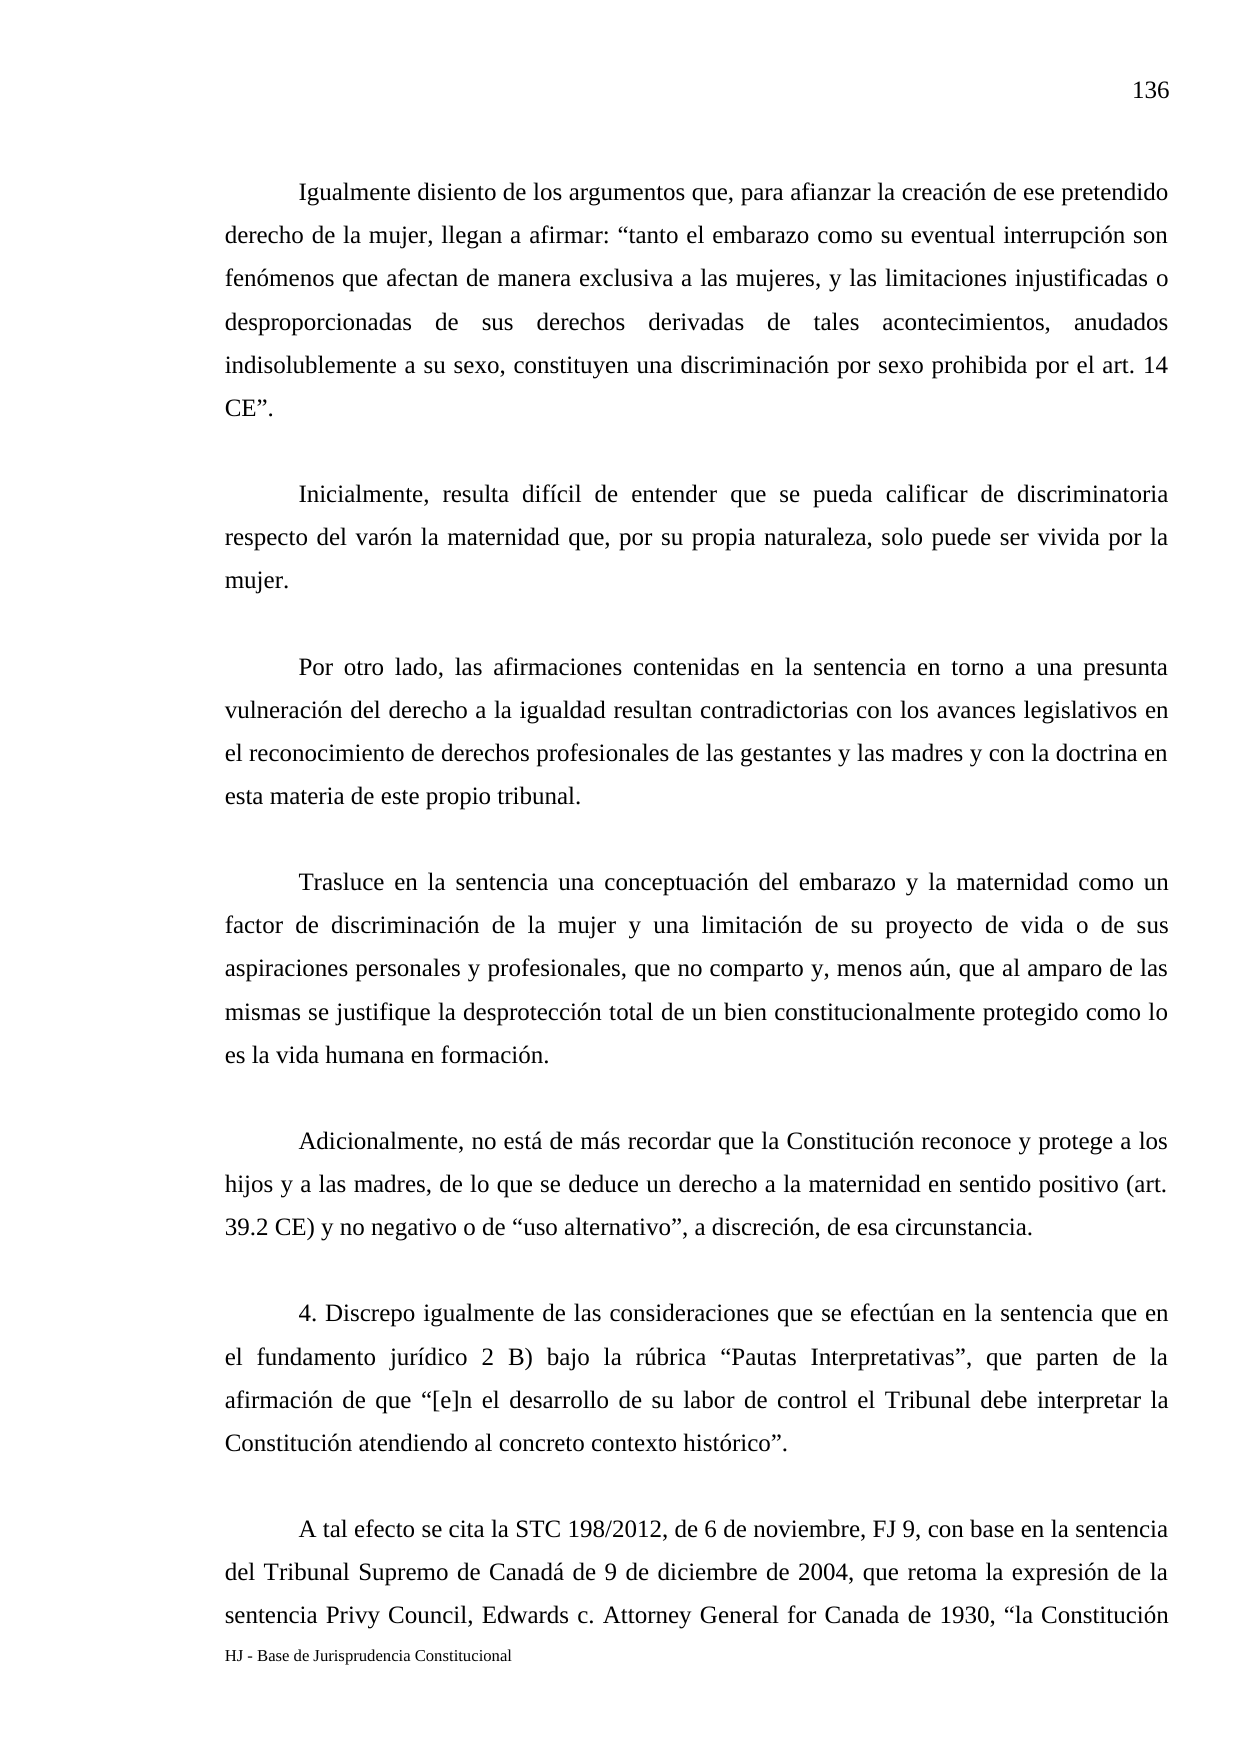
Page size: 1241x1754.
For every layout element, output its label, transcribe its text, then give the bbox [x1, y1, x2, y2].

text 4. Discrepo igualmente de las consideraciones que se efectúan en la sentencia que en el fundamento jurídico 2 B) bajo la rúbrica “Pautas Interpretativas”, que parten de la afirmación de que “[e]n el desarrollo de su labor de control el Tribunal debe interpretar la Constitución atendiendo al concreto contexto histórico”. [224, 1298, 1169, 1457]
text Inicialmente, resulta difícil de entender que se pueda calificar de discriminatoria respecto del varón la maternidad que, por su propia naturaleza, solo puede ser vivida por la mujer. [224, 479, 1169, 594]
text Adicionalmente, no está de más recordar que la Constitución reconoce y protege a los hijos y a las madres, de lo que se deduce un derecho a la maternidad en sentido positivo (art. 39.2 CE) y no negativo o de “uso alternativo”, a discreción, de esa circunstancia. [224, 1126, 1169, 1241]
text Trasluce en la sentencia una conceptuación del embarazo y la maternidad como un factor de discriminación de la mujer y una limitación de su proyecto de vida o de sus aspiraciones personales y profesionales, que no comparto y, menos aún, que al amparo de las mismas se justifique la desprotección total de un bien constitucionalmente protegido como lo es la vida humana en formación. [224, 867, 1169, 1068]
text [224, 1514, 1169, 1629]
text Por otro lado, las afirmaciones contenidas en la sentencia en torno a una presunta vulneración del derecho a la igualdad resultan contradictorias con los avances legislativos en el reconocimiento de derechos profesionales de las gestantes y las madres y con la doctrina en esta materia de este propio tribunal. [224, 652, 1169, 810]
text Igualmente disiento de los argumentos que, para afianzar la creación de ese pretendido derecho de la mujer, llegan a afirmar: “tanto el embarazo como su eventual interrupción son fenómenos que afectan de manera exclusiva a las mujeres, y las limitaciones injustificadas o desproporcionadas de sus derechos derivadas de tales acontecimientos, anudados indisolublemente a su sexo, constituyen una discriminación por sexo prohibida por el art. 14 CE”. [224, 177, 1169, 422]
